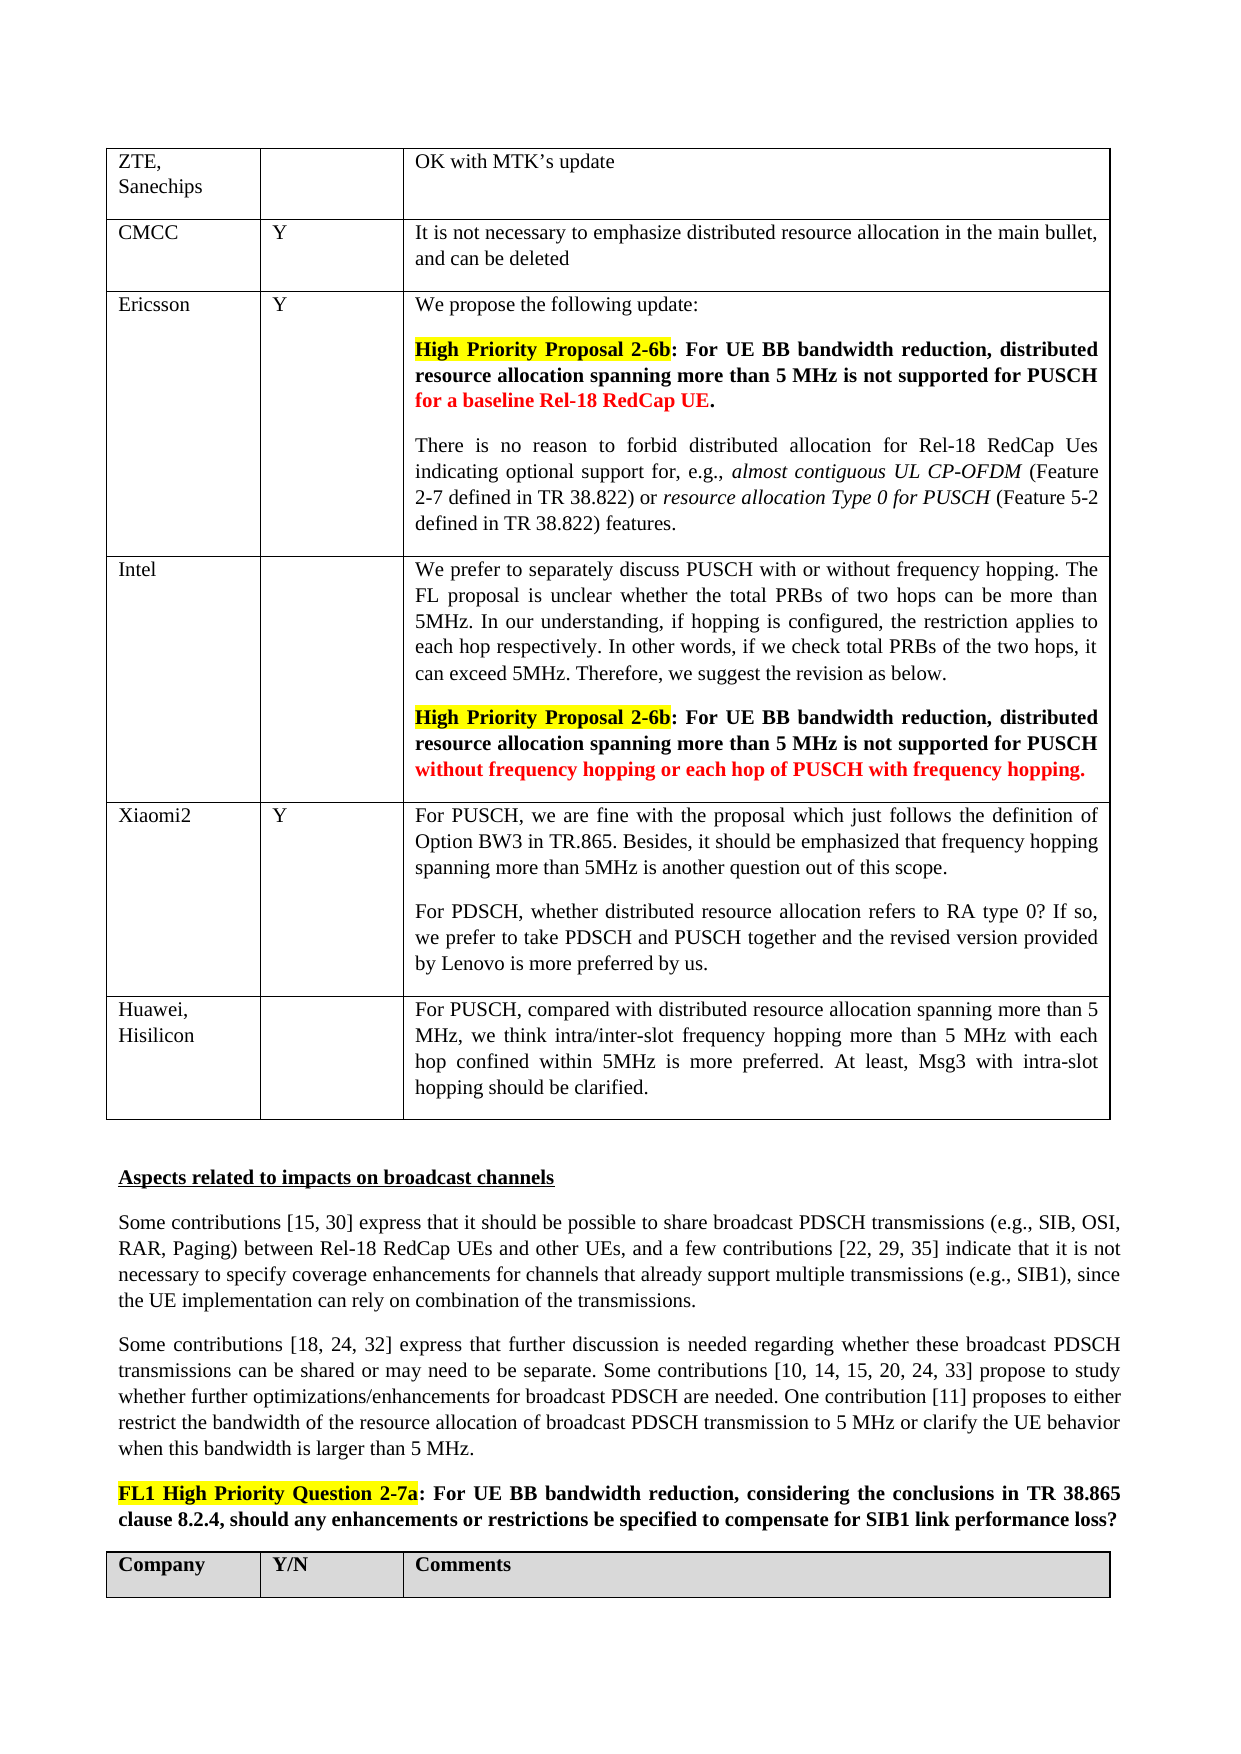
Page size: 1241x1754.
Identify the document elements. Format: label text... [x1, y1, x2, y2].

table_cell [261, 997, 403, 1119]
table_cell ZTE, Sanechips [107, 149, 260, 219]
table_header Company [107, 1553, 260, 1597]
table_cell For PUSCH, we are fine with the proposal which just follows the definition of Option BW3 in TR.865. Besides, it should be emphasized that frequency hopping spanning more than 5MHz is another question out of this scope. For PDSCH, whether distributed resource allocation refers to RA type 0? If so, we prefer to take PDSCH and PUSCH together and the revised version provided by Lenovo is more preferred by us. [404, 803, 1109, 996]
table_cell Y [261, 803, 403, 996]
table_cell [261, 557, 403, 802]
text Some contributions [18, 24, 32] express that further discussion is needed regarding whether these broadcast PDSCH transmissions can be shared or may need to be separate. Some contributions [10, 14, 15, 20, 24, 33] propose to study whether further optimizations/enhancements for broadcast PDSCH are needed. One contribution [11] proposes to either restrict the bandwidth of the resource allocation of broadcast PDSCH transmission to 5 MHz or clarify the UE behavior when this bandwidth is larger than 5 MHz. [118, 1332, 1122, 1460]
table_cell Y [261, 220, 403, 291]
table_cell OK with MTK’s update [404, 149, 1109, 219]
text FL1 High Priority Question 2-7a: For UE BB bandwidth reduction, considering the conclusions in TR 38.865 clause 8.2.4, should any enhancements or restrictions be specified to compensate for SIB1 link performance loss? [118, 1481, 1122, 1531]
table_header Comments [404, 1553, 1109, 1597]
table_cell Intel [107, 557, 260, 802]
table_cell Ericsson [107, 292, 260, 556]
table_cell Xiaomi2 [107, 803, 260, 996]
table_cell For PUSCH, compared with distributed resource allocation spanning more than 5 MHz, we think intra/inter-slot frequency hopping more than 5 MHz with each hop confined within 5MHz is more preferred. At least, Msg3 with intra-slot hopping should be clarified. [404, 997, 1109, 1119]
table_cell CMCC [107, 220, 260, 291]
text Aspects related to impacts on broadcast channels [118, 1165, 1122, 1189]
text Some contributions [15, 30] express that it should be possible to share broadcast PDSCH transmissions (e.g., SIB, OSI, RAR, Paging) between Rel-18 RedCap UEs and other UEs, and a few contributions [22, 29, 35] indicate that it is not necessary to specify coverage enhancements for channels that already support multiple transmissions (e.g., SIB1), since the UE implementation can rely on combination of the transmissions. [118, 1210, 1122, 1312]
table_cell We propose the following update: High Priority Proposal 2-6b: For UE BB bandwidth reduction, distributed resource allocation spanning more than 5 MHz is not supported for PUSCH for a baseline Rel-18 RedCap UE. There is no reason to forbid distributed allocation for Rel-18 RedCap Ues indicating optional support for, e.g., almost contiguous UL CP-OFDM (Feature 2-7 defined in TR 38.822) or resource allocation Type 0 for PUSCH (Feature 5-2 defined in TR 38.822) features. [404, 292, 1109, 556]
table_cell Y [261, 292, 403, 556]
table_header Y/N [261, 1553, 403, 1597]
table_cell It is not necessary to emphasize distributed resource allocation in the main bullet, and can be deleted [404, 220, 1109, 291]
table_cell We prefer to separately discuss PUSCH with or without frequency hopping. The FL proposal is unclear whether the total PRBs of two hops can be more than 5MHz. In our understanding, if hopping is configured, the restriction applies to each hop respectively. In other words, if we check total PRBs of the two hops, it can exceed 5MHz. Therefore, we suggest the revision as below. High Priority Proposal 2-6b: For UE BB bandwidth reduction, distributed resource allocation spanning more than 5 MHz is not supported for PUSCH without frequency hopping or each hop of PUSCH with frequency hopping. [404, 557, 1109, 802]
table_cell [261, 149, 403, 219]
table_cell Huawei, Hisilicon [107, 997, 260, 1119]
